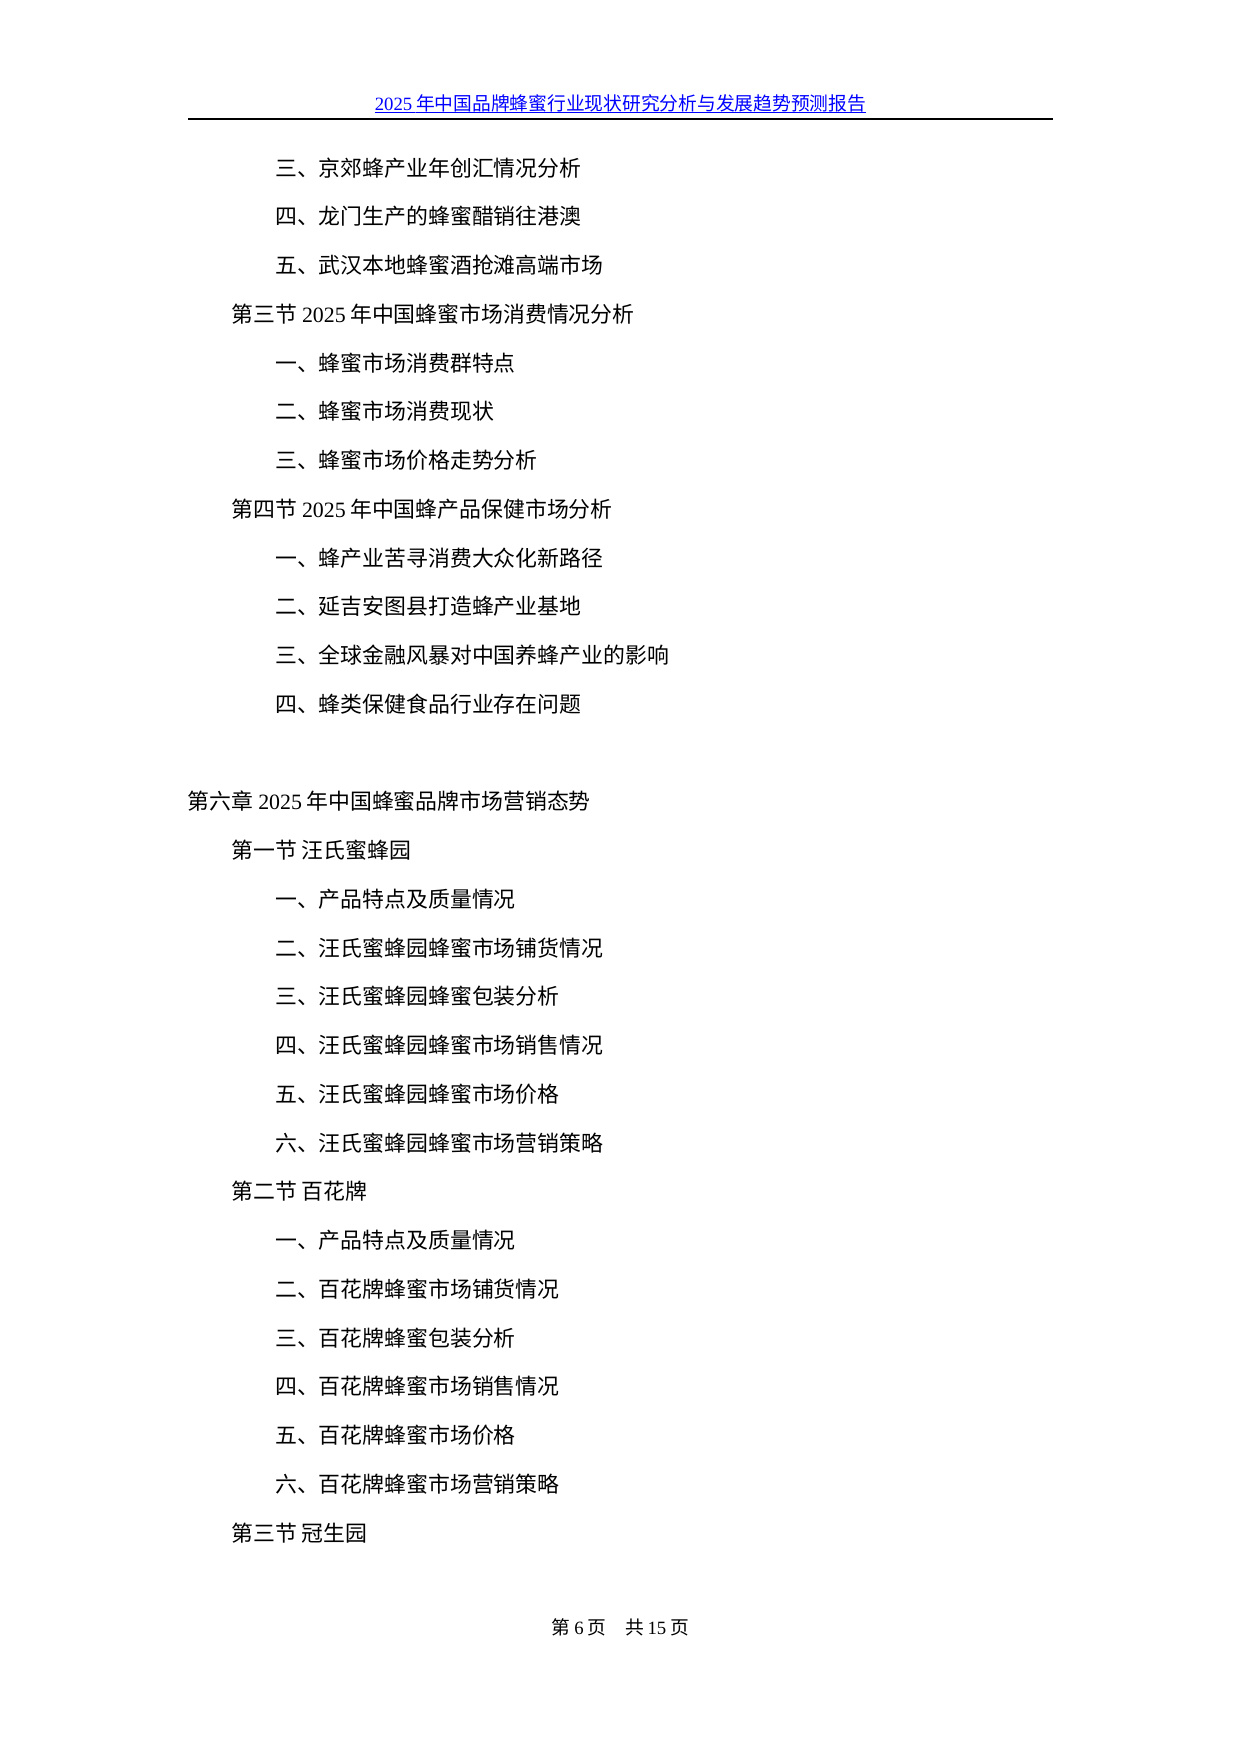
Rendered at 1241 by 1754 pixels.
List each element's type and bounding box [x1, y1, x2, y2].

text [187, 150, 1053, 1548]
